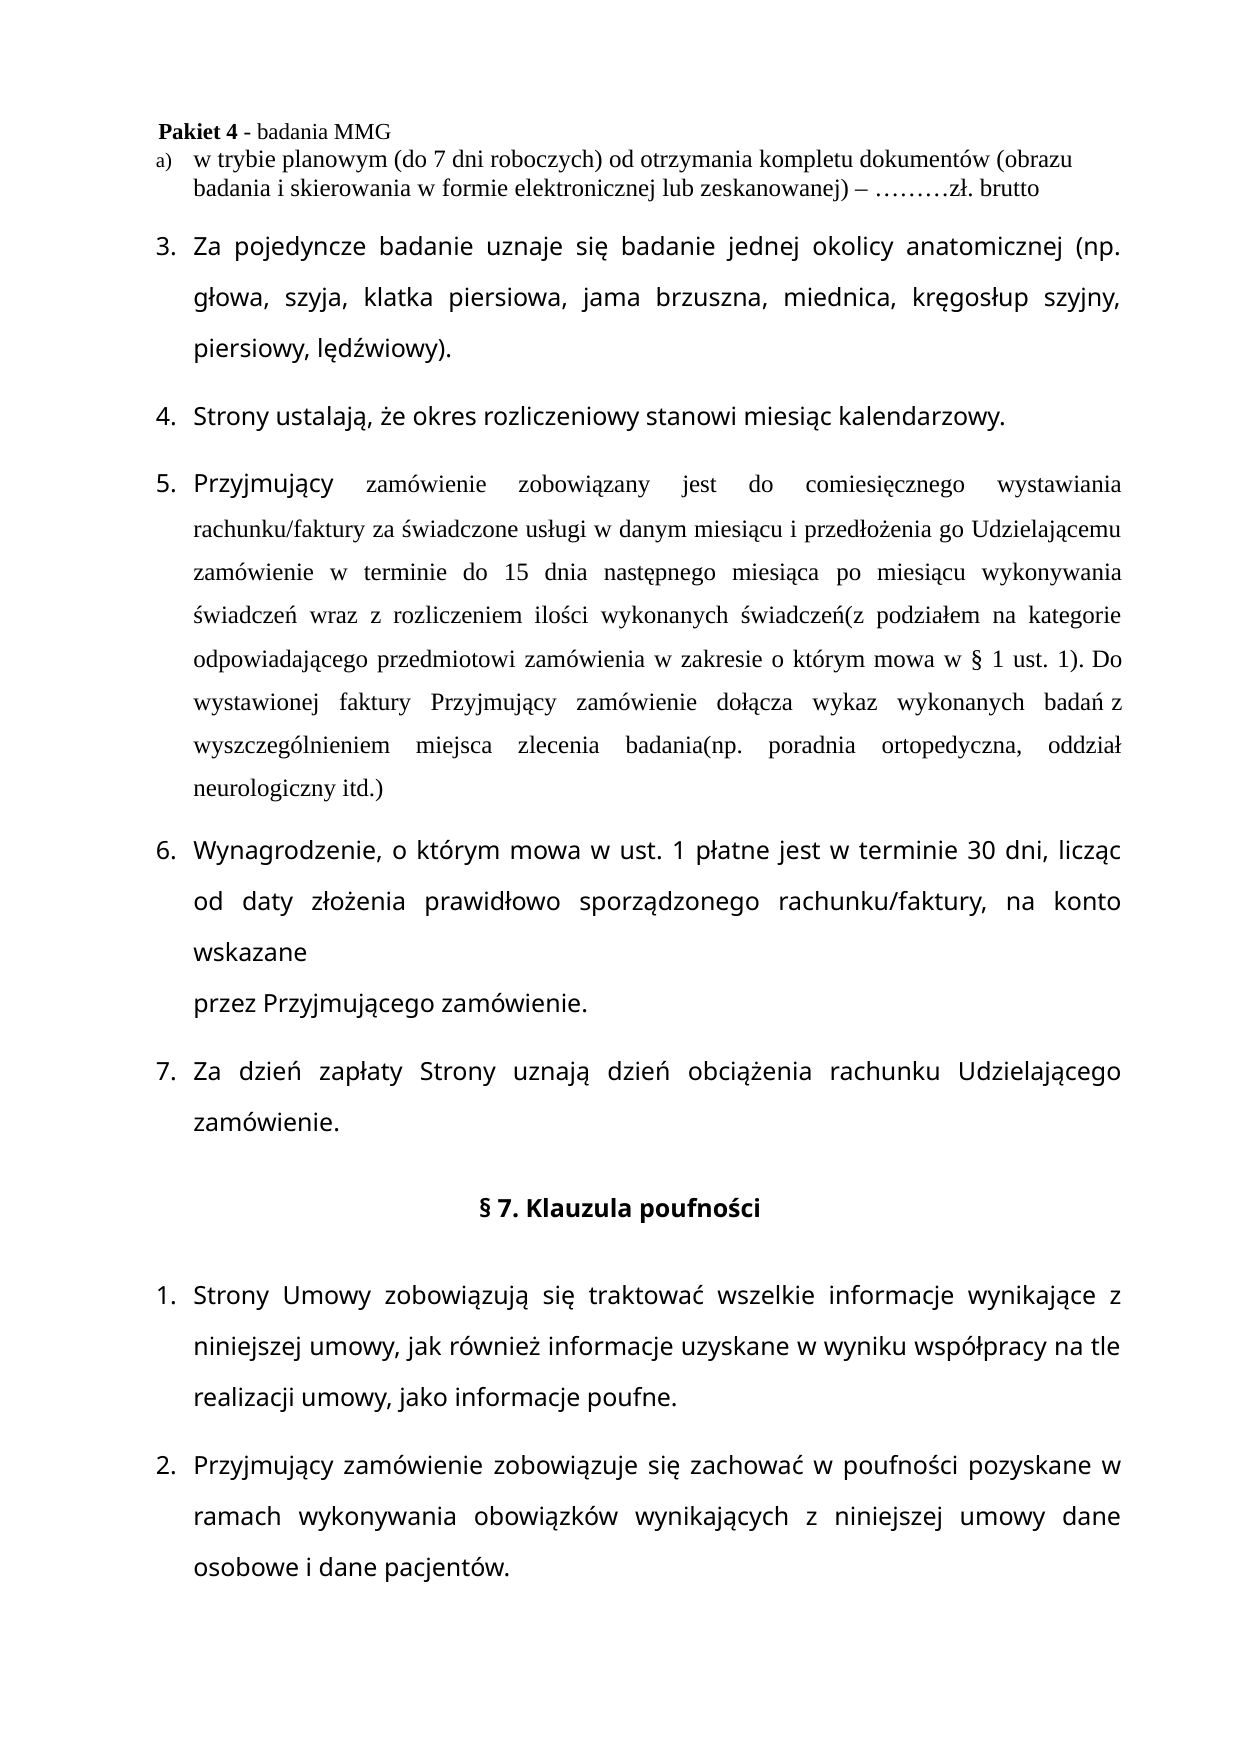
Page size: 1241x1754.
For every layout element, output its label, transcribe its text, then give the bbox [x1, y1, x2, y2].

list Wynagrodzenie, o którym mowa w ust. 1 płatne jest w terminie 30 dni, licząc od daty złożenia prawidłowo sporządzonego rachunku/faktury, na konto wskazane przez Przyjmującego zamówienie. [156, 833, 1122, 1020]
list Przyjmujący zamówienie zobowiązany jest do comiesięcznego wystawiania rachunku/faktury za świadczone usługi w danym miesiącu i przedłożenia go Udzielającemu zamówienie w terminie do 15 dnia następnego miesiąca po miesiącu wykonywania świadczeń wraz z rozliczeniem ilości wykonanych świadczeń(z podziałem na kategorie odpowiadającego przedmiotowi zamówienia w zakresie o którym mowa w § 1 ust. 1). Do wystawionej faktury Przyjmujący zamówienie dołącza wykaz wykonanych badań z wyszczególnieniem miejsca zlecenia badania(np. poradnia ortopedyczna, oddział neurologiczny itd.) [156, 466, 1122, 802]
list Strony ustalają, że okres rozliczeniowy stanowi miesiąc kalendarzowy. [156, 398, 1122, 432]
list Strony Umowy zobowiązują się traktować wszelkie informacje wynikające z niniejszej umowy, jak również informacje uzyskane w wyniku współpracy na tle realizacji umowy, jako informacje poufne. [156, 1278, 1122, 1414]
text § 7. Klauzula poufności [118, 1191, 1122, 1225]
list Za pojedyncze badanie uznaje się badanie jednej okolicy anatomicznej (np. głowa, szyja, klatka piersiowa, jama brzuszna, miednica, kręgosłup szyjny, piersiowy, lędźwiowy). [156, 228, 1122, 364]
list Przyjmujący zamówienie zobowiązuje się zachować w poufności pozyskane w ramach wykonywania obowiązków wynikających z niniejszej umowy dane osobowe i dane pacjentów. [156, 1447, 1122, 1583]
list Za dzień zapłaty Strony uznają dzień obciążenia rachunku Udzielającego zamówienie. [156, 1054, 1122, 1139]
text Pakiet 4 - badania MMG [118, 118, 1122, 144]
list w trybie planowym (do 7 dni roboczych) od otrzymania kompletu dokumentów (obrazu badania i skierowania w formie elektronicznej lub zeskanowanej) – ………zł. brutto [156, 144, 1122, 202]
